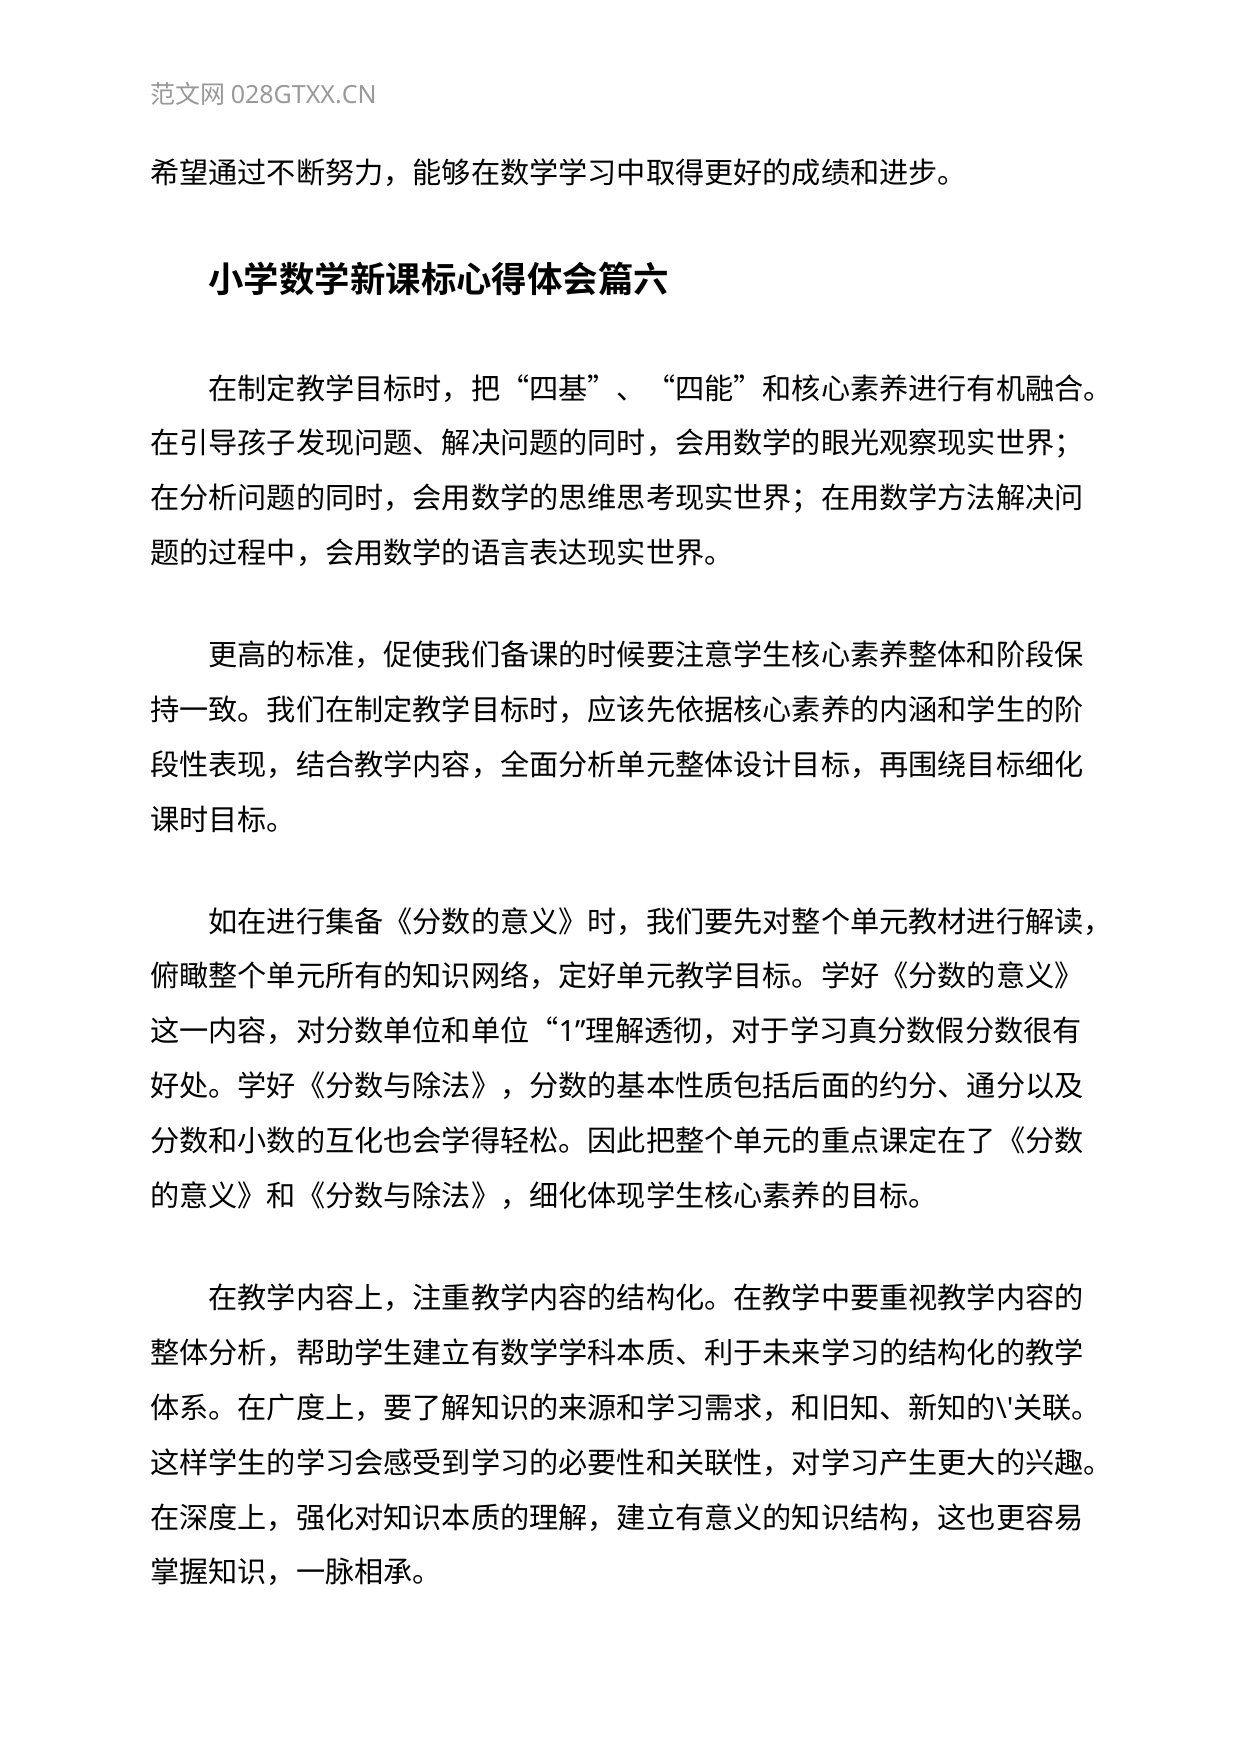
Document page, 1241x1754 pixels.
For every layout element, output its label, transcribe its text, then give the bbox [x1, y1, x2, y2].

text 更高的标准，促使我们备课的时候要注意学生核心素养整体和阶段保持一致。我们在制定教学目标时，应该先依据核心素养的内涵和学生的阶段性表现，结合教学内容，全面分析单元整体设计目标，再围绕目标细化课时目标。 [150, 632, 1090, 839]
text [150, 150, 1090, 192]
text 在教学内容上，注重教学内容的结构化。在教学中要重视教学内容的整体分析，帮助学生建立有数学学科本质、利于未来学习的结构化的教学体系。在广度上，要了解知识的来源和学习需求，和旧知、新知的\'关联。这样学生的学习会感受到学习的必要性和关联性，对学习产生更大的兴趣。在深度上，强化对知识本质的理解，建立有意义的知识结构，这也更容易掌握知识，一脉相承。 [150, 1274, 1090, 1591]
text 在制定教学目标时，把“四基”、“四能”和核心素养进行有机融合。在引导孩子发现问题、解决问题的同时，会用数学的眼光观察现实世界；在分析问题的同时，会用数学的思维思考现实世界；在用数学方法解决问题的过程中，会用数学的语言表达现实世界。 [150, 365, 1090, 572]
text 如在进行集备《分数的意义》时，我们要先对整个单元教材进行解读，俯瞰整个单元所有的知识网络，定好单元教学目标。学好《分数的意义》这一内容，对分数单位和单位“1”理解透彻，对于学习真分数假分数很有好处。学好《分数与除法》，分数的基本性质包括后面的约分、通分以及分数和小数的互化也会学得轻松。因此把整个单元的重点课定在了《分数的意义》和《分数与除法》，细化体现学生核心素养的目标。 [150, 898, 1090, 1215]
text 小学数学新课标心得体会篇六 [150, 252, 1090, 303]
